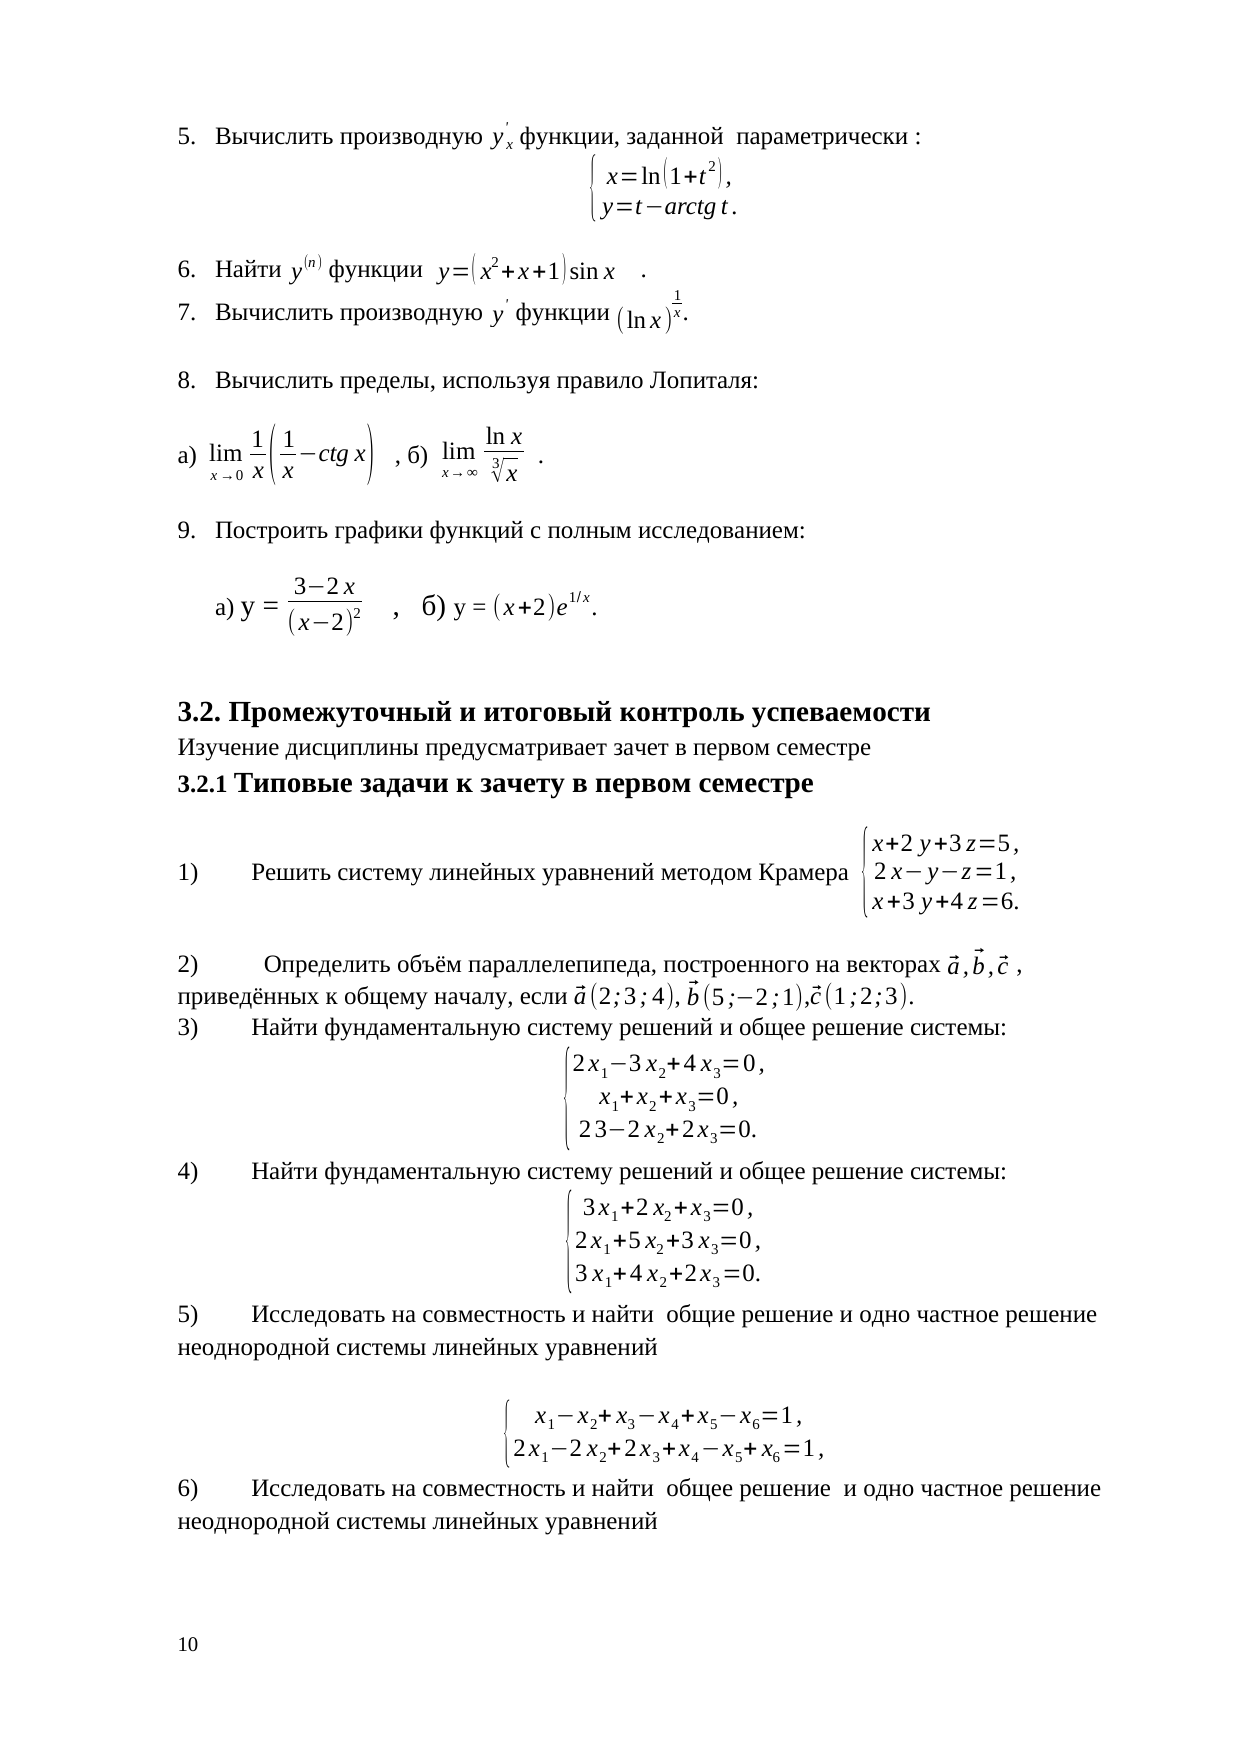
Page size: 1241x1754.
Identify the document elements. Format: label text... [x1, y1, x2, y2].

list 3.2. Промежуточный и итоговый контроль успеваемости [177, 694, 1152, 727]
list Определить объём параллелепипеда, построенного на векторах , приведённых к общему началу, если , ,. [177, 947, 1152, 1012]
list Вычислить пределы, используя правило Лопиталя: [177, 365, 1152, 393]
list Вычислить производную функции . [177, 286, 1152, 336]
list Построить графики функций с полным исследованием: [177, 515, 1152, 544]
list Найти фундаментальную систему решений и общее решение системы: [177, 1012, 1152, 1041]
list Решить систему линейных уравнений методом Крамера [177, 825, 1152, 919]
list Вычислить производную функции, заданной параметрически : [177, 118, 1152, 153]
list Найти фундаментальную систему решений и общее решение системы: [177, 1156, 1152, 1184]
list Изучение дисциплины предусматривает зачет в первом семестре [177, 732, 1152, 761]
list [177, 1473, 1152, 1535]
list 3.2.1 Типовые задачи к зачету в первом семестре [177, 765, 1152, 799]
list Исследовать на совместность и найти общие решение и одно частное решение неоднородной системы линейных уравнений [177, 1299, 1152, 1361]
text а) , б) . [177, 422, 1152, 487]
text а) y = , б) y = . [215, 573, 1152, 637]
list Найти функции . [177, 252, 1152, 286]
